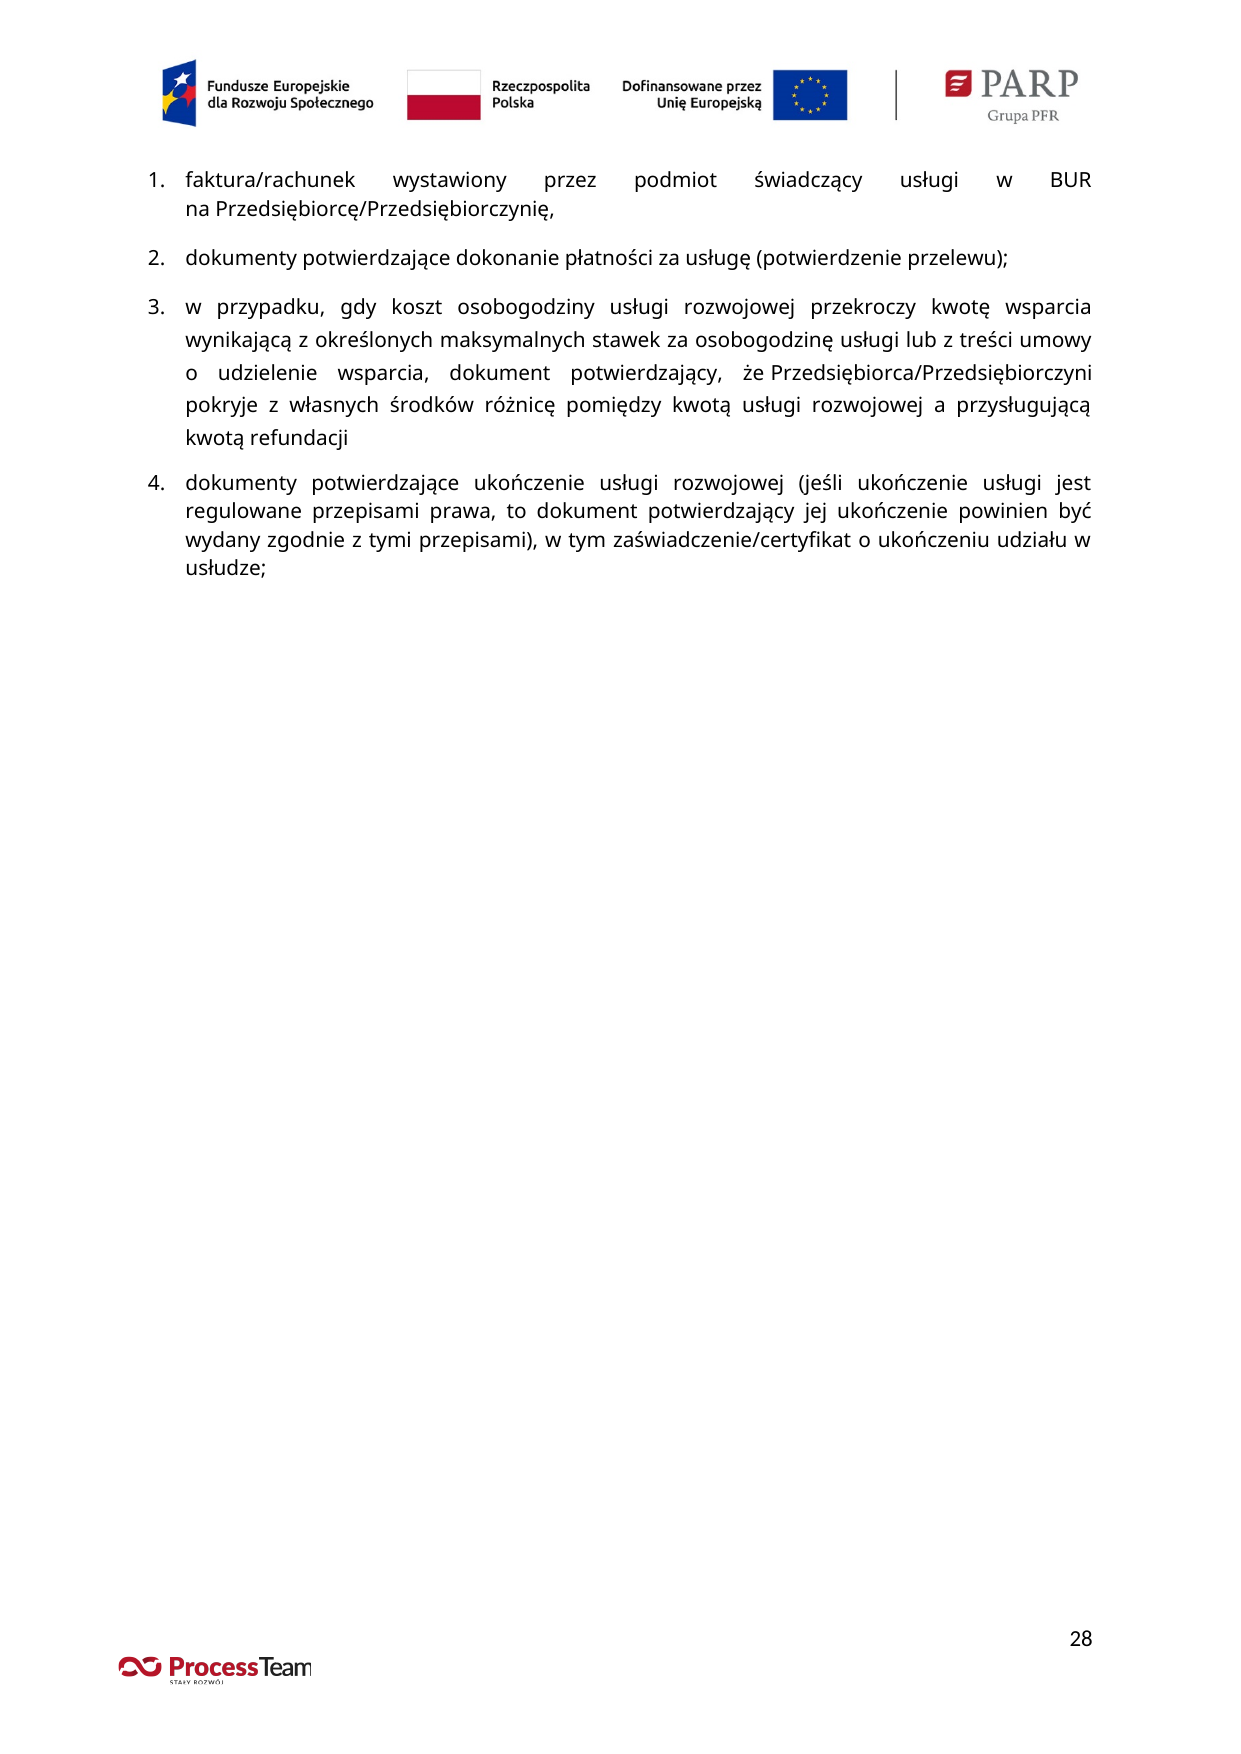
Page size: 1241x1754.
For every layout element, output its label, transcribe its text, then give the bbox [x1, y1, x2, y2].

picture [147, 50, 1093, 136]
list dokumenty potwierdzające ukończenie usługi rozwojowej (jeśli ukończenie usługi jest regulowane przepisami prawa, to dokument potwierdzający jej ukończenie powinien być wydany zgodnie z tymi przepisami), w tym zaświadczenie/certyfikat o ukończeniu udziału w usłudze; [148, 468, 1092, 582]
list w przypadku, gdy koszt osobogodziny usługi rozwojowej przekroczy kwotę wsparcia wynikającą z określonych maksymalnych stawek za osobogodzinę usługi lub z treści umowy o udzielenie wsparcia, dokument potwierdzający, że Przedsiębiorca/Przedsiębiorczyni pokryje z własnych środków różnicę pomiędzy kwotą usługi rozwojowej a przysługującą kwotą refundacji [148, 292, 1092, 451]
list dokumenty potwierdzające dokonanie płatności za usługę (potwierdzenie przelewu); [148, 243, 1092, 272]
picture [113, 1653, 315, 1687]
list faktura/rachunek wystawiony przez podmiot świadczący usługi w BUR na Przedsiębiorcę/Przedsiębiorczynię, [148, 165, 1092, 222]
